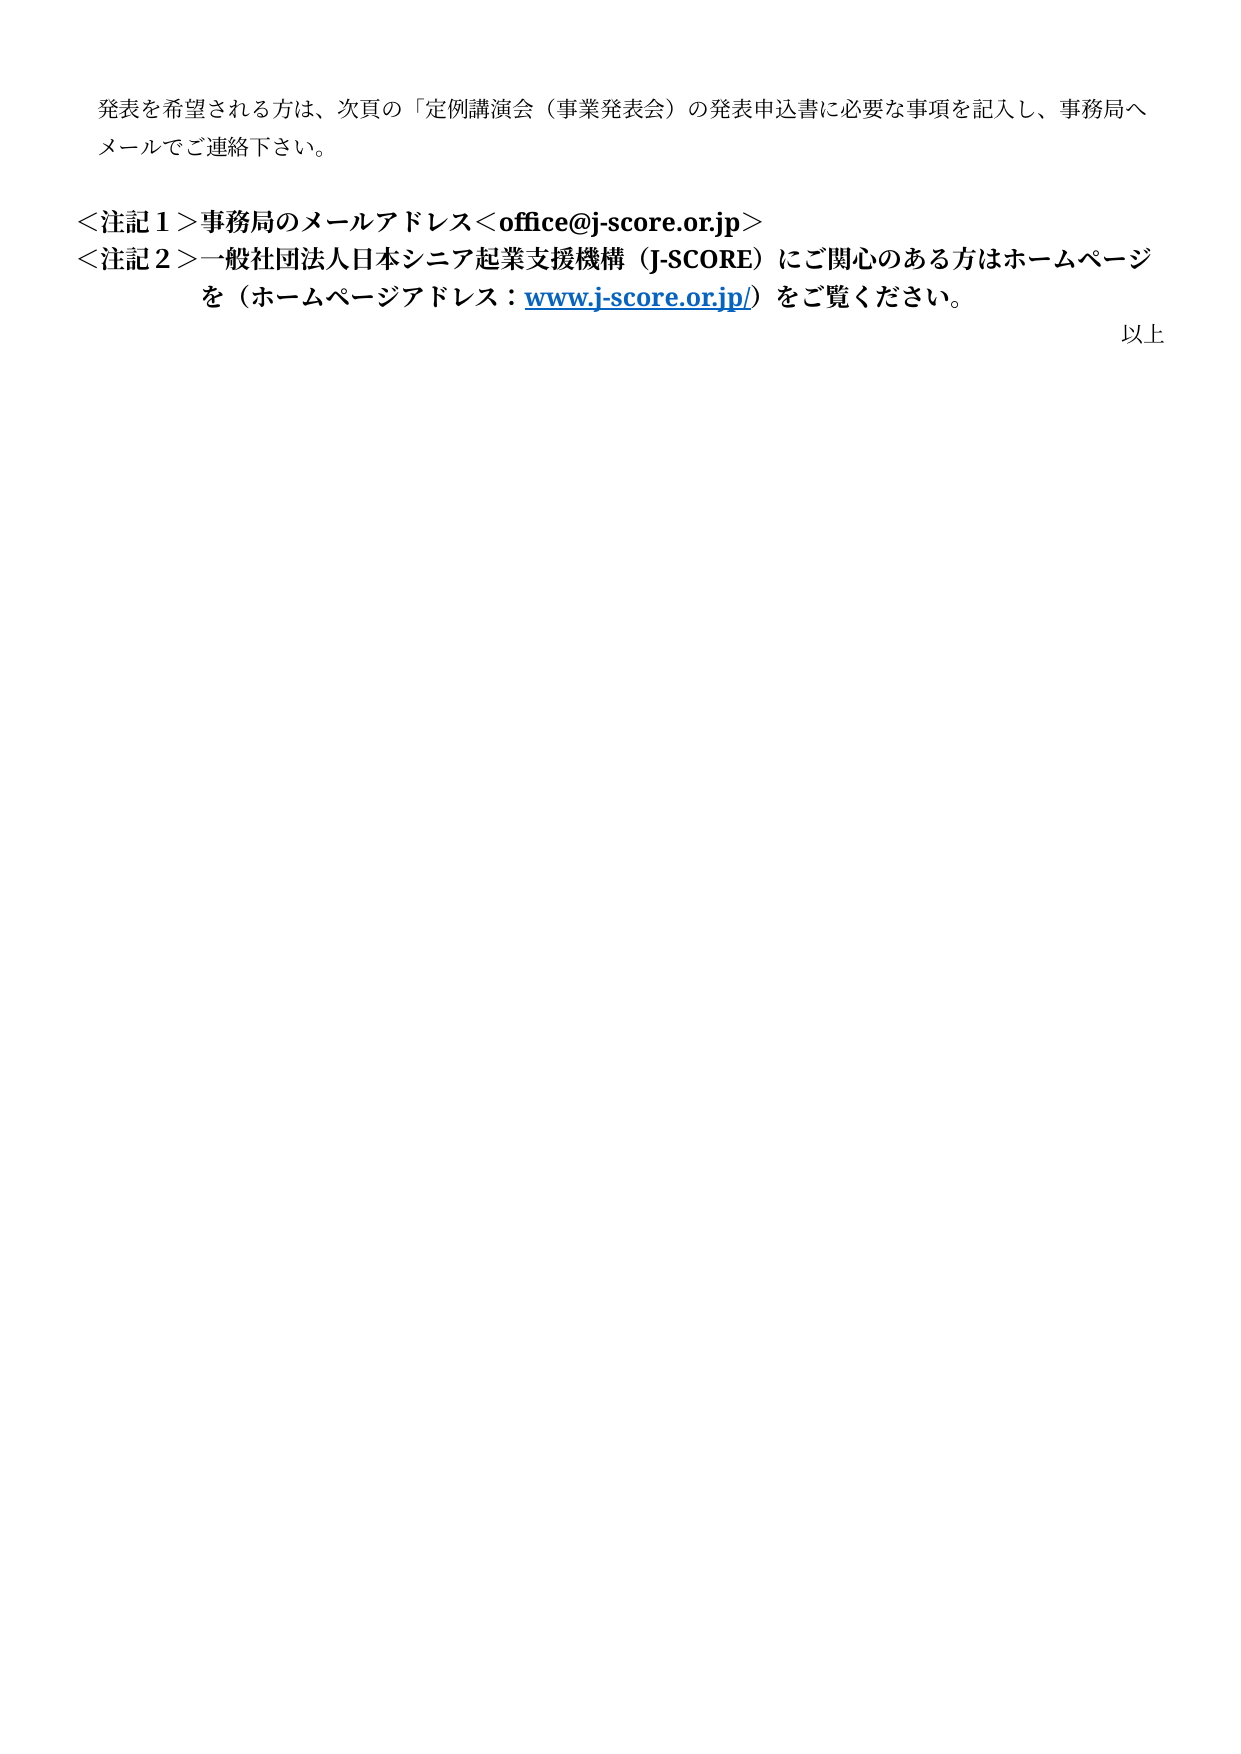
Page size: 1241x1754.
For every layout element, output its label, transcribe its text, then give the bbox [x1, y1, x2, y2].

text ＜注記２＞一般社団法人日本シニア起業支援機構（J-SCORE）にご関心のある方はホームページを（ホームページアドレス：www.j-score.or.jp/）をご覧ください。 [75, 239, 1165, 314]
text ＜注記１＞事務局のメールアドレス＜office@j-score.or.jp＞ [75, 202, 1165, 239]
text 以上 [75, 314, 1165, 352]
text 発表を希望される方は、次頁の「定例講演会（事業発表会）の発表申込書に必要な事項を記入し、事務局へメールでご連絡下さい。 [97, 89, 1165, 164]
